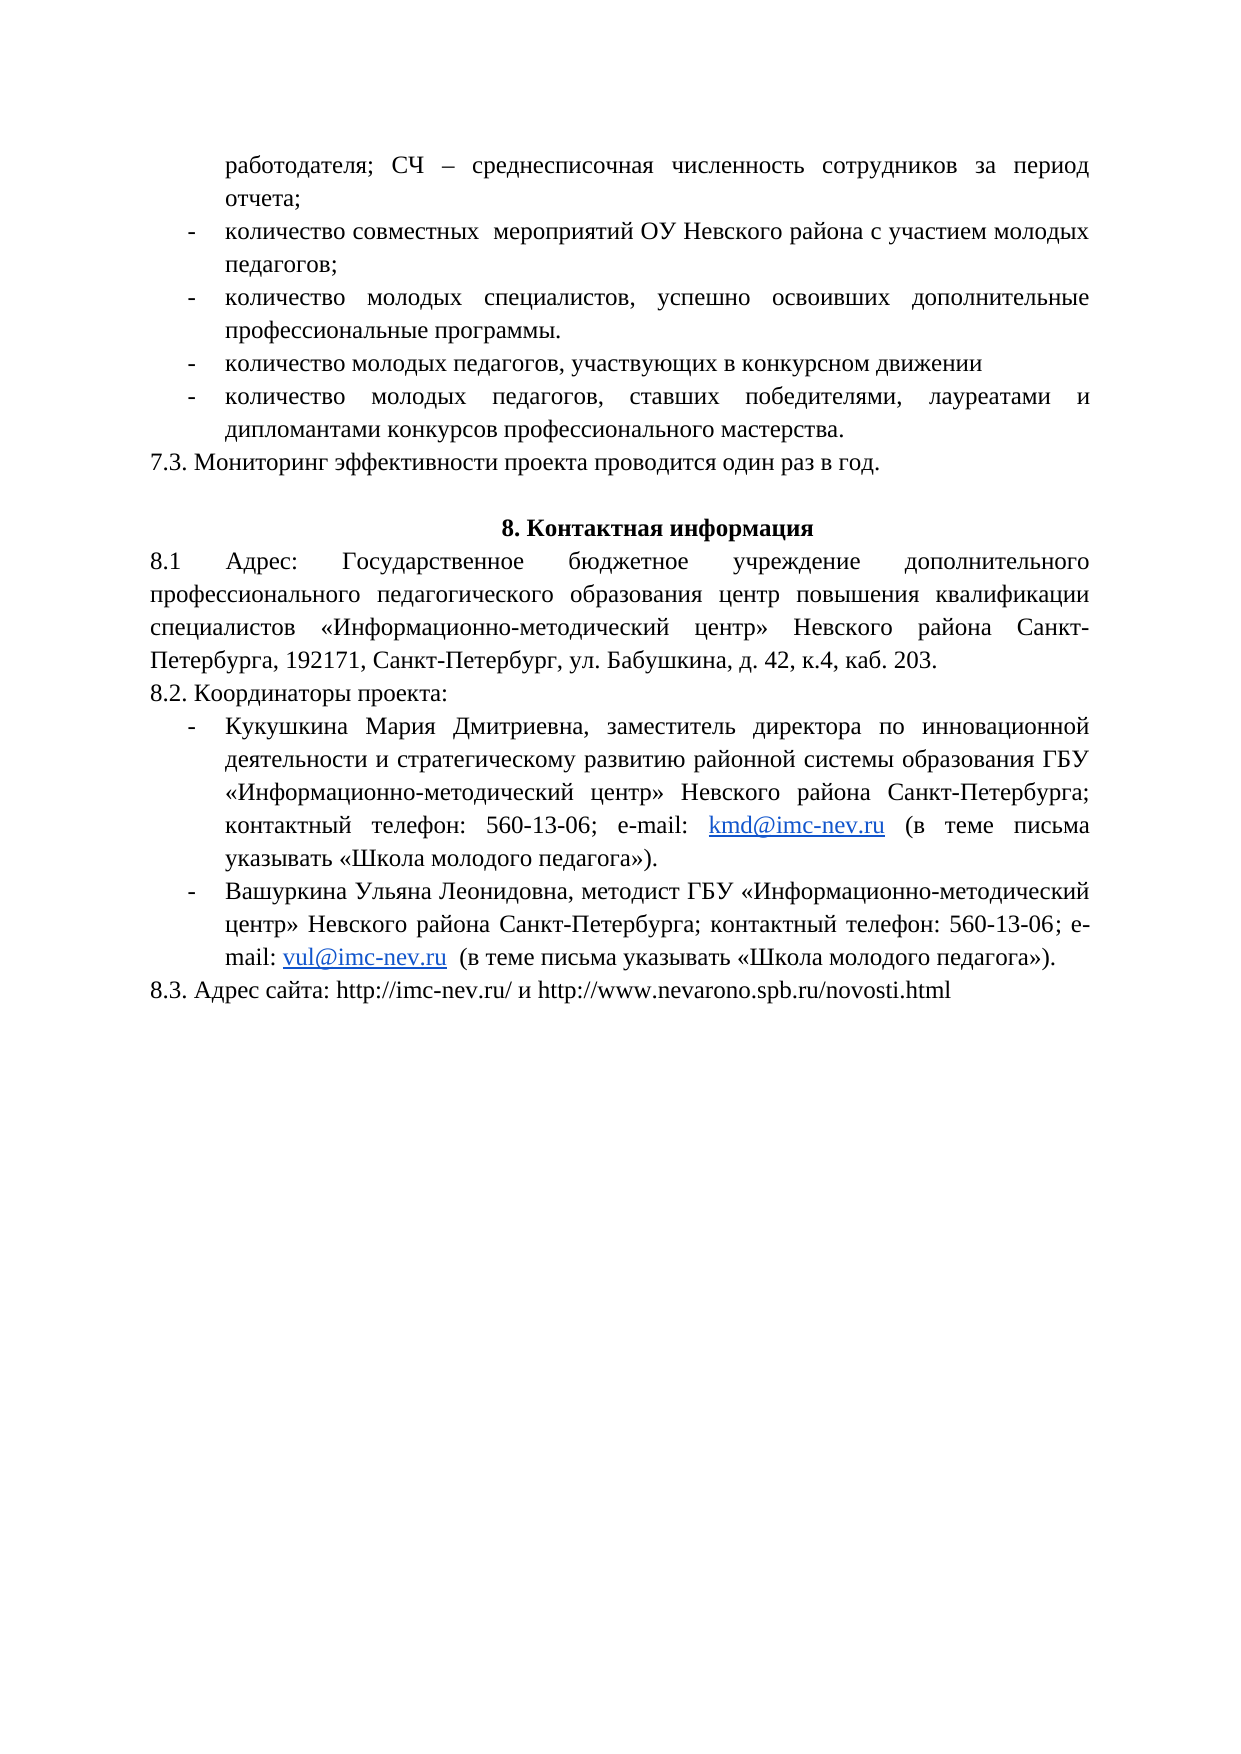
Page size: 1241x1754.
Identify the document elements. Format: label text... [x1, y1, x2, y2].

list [187, 150, 1090, 212]
text 8. Контактная информация [225, 513, 1090, 542]
text 8.3. Адрес сайта: http://imc-nev.ru/ и http://www.nevarono.spb.ru/novosti.html [150, 976, 1090, 1004]
text 7.3. Мониторинг эффективности проекта проводится один раз в год. [150, 447, 1090, 476]
list Вашуркина Ульяна Леонидовна, методист ГБУ «Информационно-методический центр» Невского района Санкт-Петербурга; контактный телефон: 560-13-06; e-mail: vul@imc-nev.ru (в теме письма указывать «Школа молодого педагога»). [187, 876, 1090, 971]
list количество молодых специалистов, успешно освоивших дополнительные профессиональные программы. [187, 282, 1090, 344]
list Кукушкина Мария Дмитриевна, заместитель директора по инновационной деятельности и стратегическому развитию районной системы образования ГБУ «Информационно-методический центр» Невского района Санкт-Петербурга; контактный телефон: 560-13-06; e-mail: kmd@imc-nev.ru (в теме письма указывать «Школа молодого педагога»). [187, 711, 1090, 872]
list количество молодых педагогов, участвующих в конкурсном движении [187, 348, 1090, 377]
list количество совместных мероприятий ОУ Невского района с участием молодых педагогов; [187, 216, 1090, 278]
text 8.2. Координаторы проекта: [150, 678, 1090, 707]
text 8.1 Адрес: Государственное бюджетное учреждение дополнительного профессионального педагогического образования центр повышения квалификации специалистов «Информационно-методический центр» Невского района Санкт-Петербурга, 192171, Санкт-Петербург, ул. Бабушкина, д. 42, к.4, каб. 203. [150, 546, 1090, 674]
list количество молодых педагогов, ставших победителями, лауреатами и дипломантами конкурсов профессионального мастерства. [187, 381, 1090, 443]
